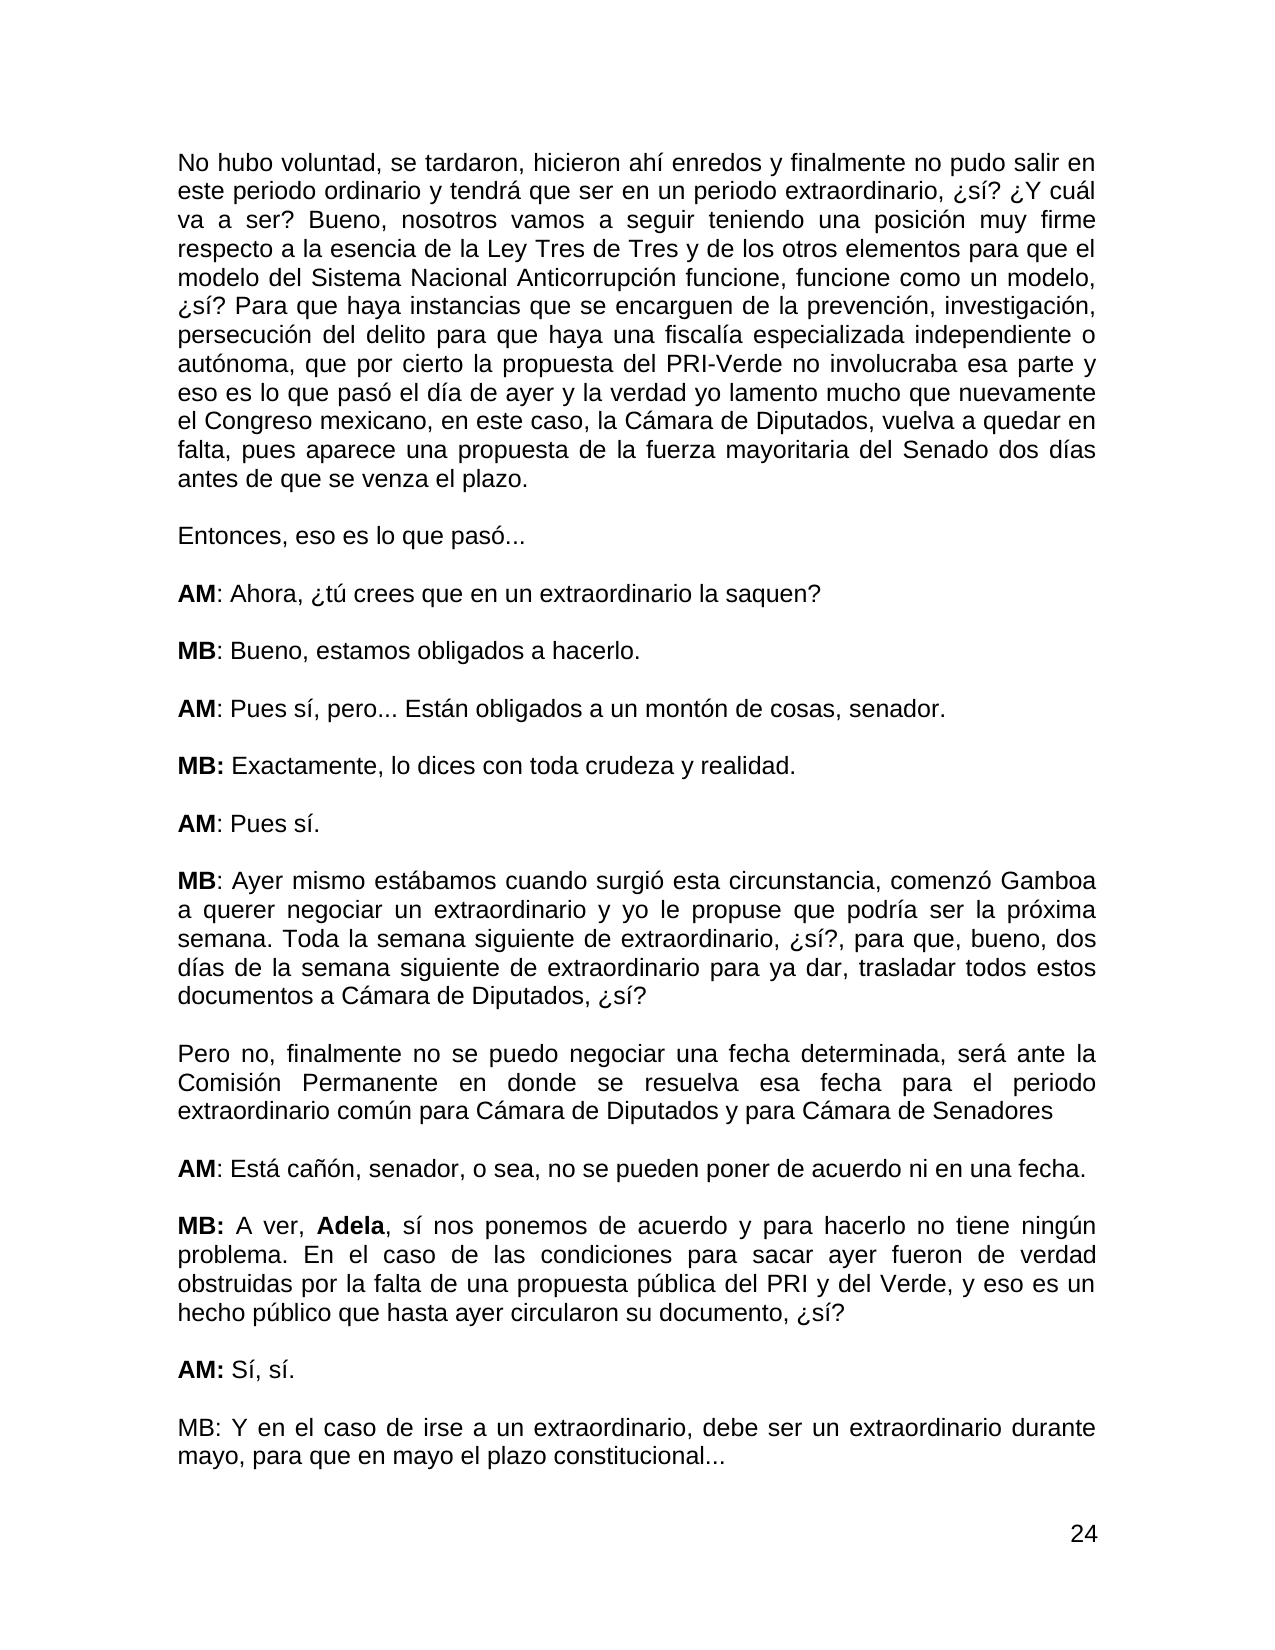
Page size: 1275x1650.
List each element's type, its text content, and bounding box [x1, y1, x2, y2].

text MB: Y en el caso de irse a un extraordinario, debe ser un extraordinario durante mayo, para que en mayo el plazo constitucional... [177, 1413, 1098, 1470]
text AM: Está cañón, senador, o sea, no se pueden poner de acuerdo ni en una fecha. [177, 1154, 1098, 1183]
text Entonces, eso es lo que pasó... [177, 521, 1098, 550]
text No hubo voluntad, se tardaron, hicieron ahí enredos y finalmente no pudo salir en este periodo ordinario y tendrá que ser en un periodo extraordinario, ¿sí? ¿Y cuál va a ser? Bueno, nosotros vamos a seguir teniendo una posición muy firme respecto a la esencia de la Ley Tres de Tres y de los otros elementos para que el modelo del Sistema Nacional Anticorrupción funcione, funcione como un modelo, ¿sí? Para que haya instancias que se encarguen de la prevención, investigación, persecución del delito para que haya una fiscalía especializada independiente o autónoma, que por cierto la propuesta del PRI-Verde no involucraba esa parte y eso es lo que pasó el día de ayer y la verdad yo lamento mucho que nuevamente el Congreso mexicano, en este caso, la Cámara de Diputados, vuelva a quedar en falta, pues aparece una propuesta de la fuerza mayoritaria del Senado dos días antes de que se venza el plazo. [177, 148, 1098, 493]
text AM: Ahora, ¿tú crees que en un extraordinario la saquen? [177, 579, 1098, 608]
text MB: Ayer mismo estábamos cuando surgió esta circunstancia, comenzó Gamboa a querer negociar un extraordinario y yo le propuse que podría ser la próxima semana. Toda la semana siguiente de extraordinario, ¿sí?, para que, bueno, dos días de la semana siguiente de extraordinario para ya dar, trasladar todos estos documentos a Cámara de Diputados, ¿sí? [177, 866, 1098, 1010]
text MB: Exactamente, lo dices con toda crudeza y realidad. [177, 751, 1098, 780]
text Pero no, finalmente no se puedo negociar una fecha determinada, será ante la Comisión Permanente en donde se resuelva esa fecha para el periodo extraordinario común para Cámara de Diputados y para Cámara de Senadores [177, 1039, 1098, 1125]
text AM: Pues sí. [177, 809, 1098, 838]
text AM: Pues sí, pero... Están obligados a un montón de cosas, senador. [177, 694, 1098, 723]
text AM: Sí, sí. [177, 1355, 1098, 1384]
text MB: Bueno, estamos obligados a hacerlo. [177, 636, 1098, 665]
text MB: A ver, Adela, sí nos ponemos de acuerdo y para hacerlo no tiene ningún problema. En el caso de las condiciones para sacar ayer fueron de verdad obstruidas por la falta de una propuesta pública del PRI y del Verde, y eso es un hecho público que hasta ayer circularon su documento, ¿sí? [177, 1211, 1098, 1326]
